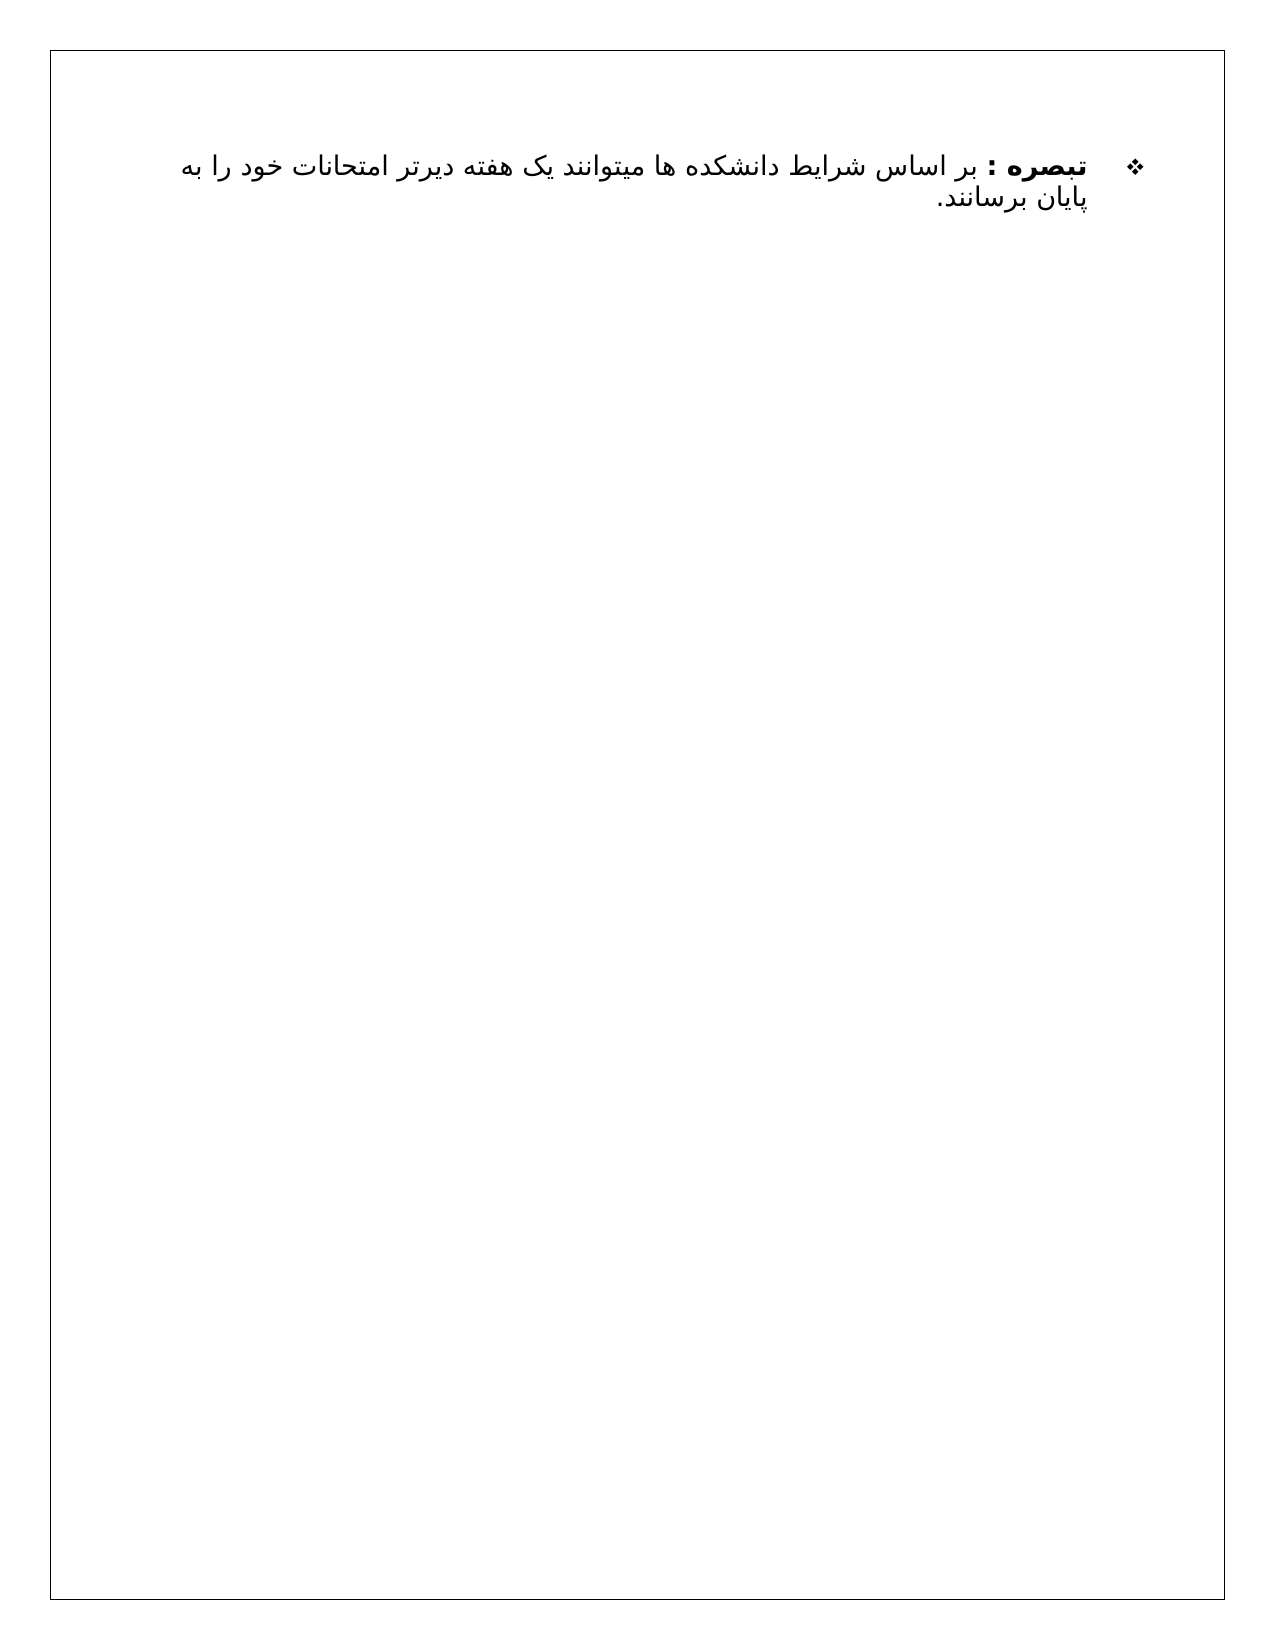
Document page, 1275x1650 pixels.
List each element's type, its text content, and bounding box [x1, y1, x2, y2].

list تبصره : بر اساس شرایط دانشکده ها میتوانند یک هفته دیرتر امتحانات خود را به پایان برسانند. [150, 150, 1125, 213]
